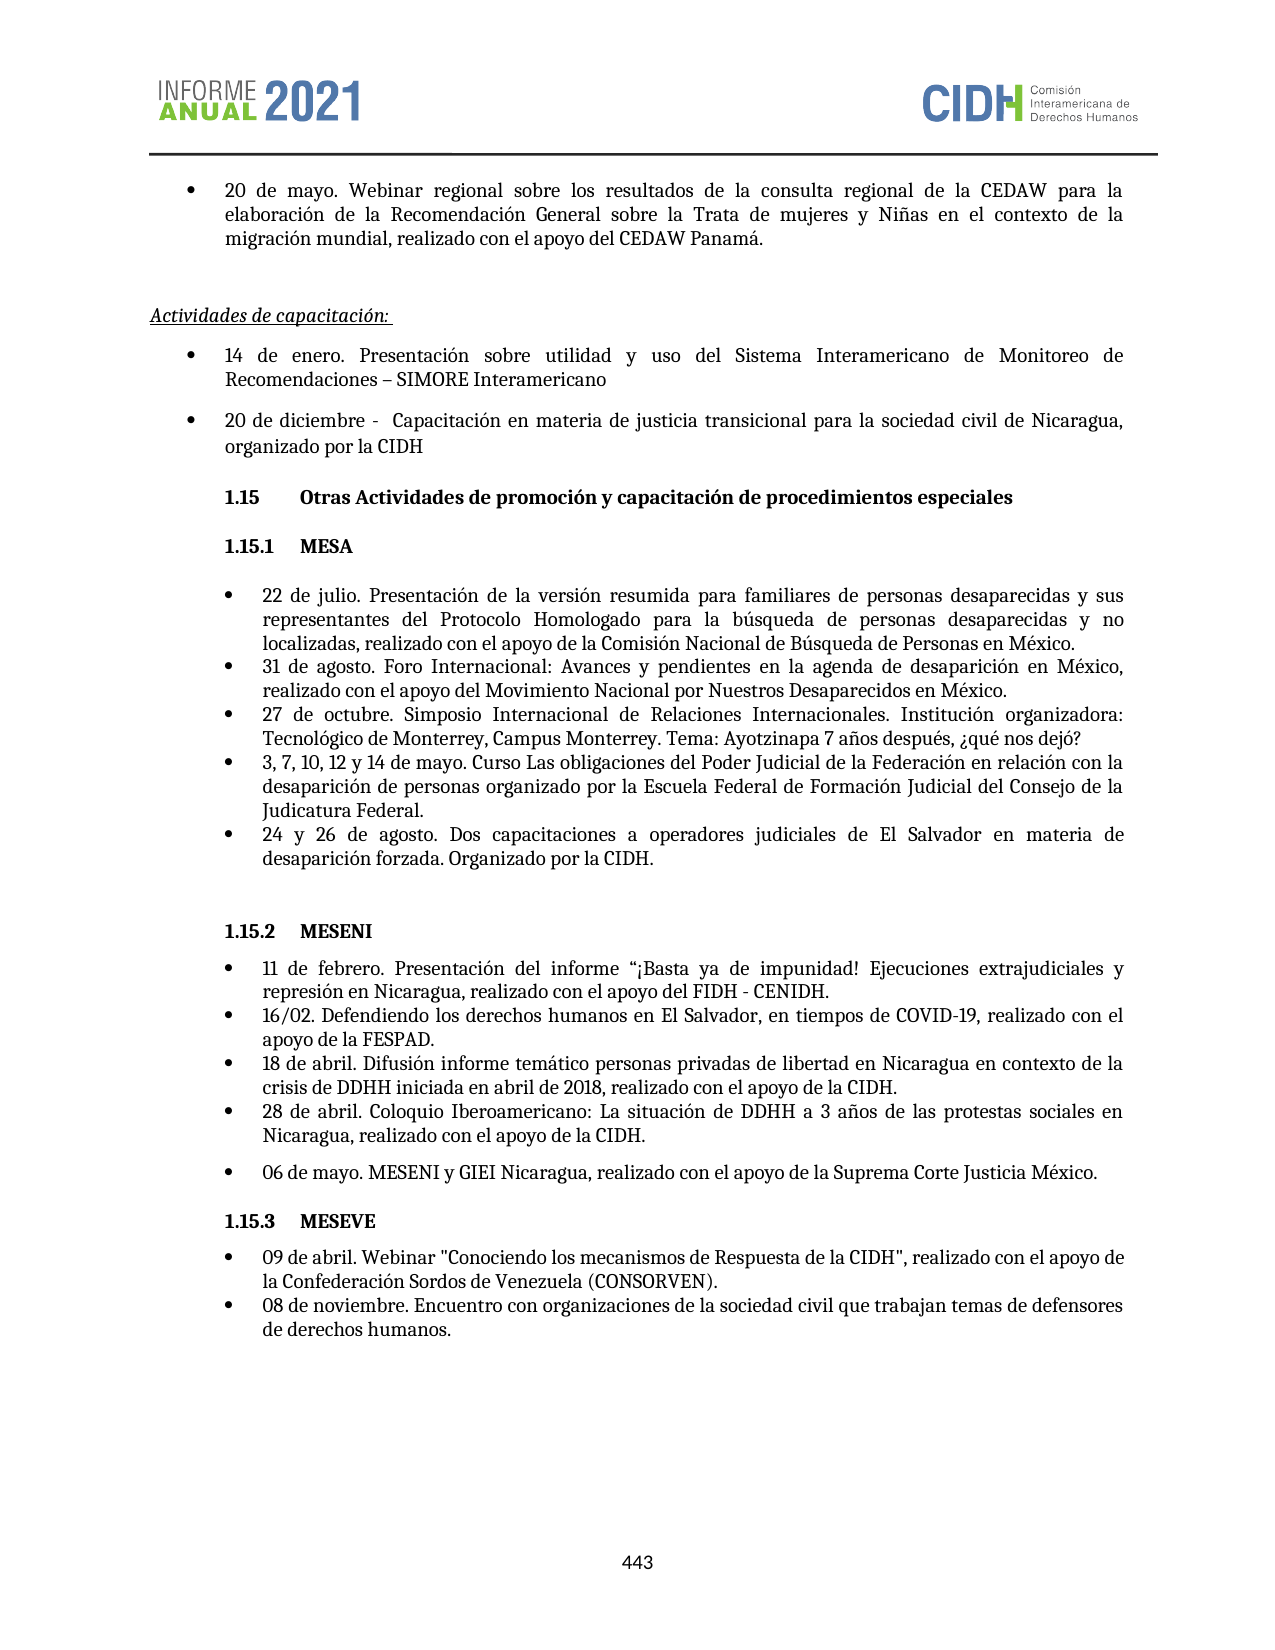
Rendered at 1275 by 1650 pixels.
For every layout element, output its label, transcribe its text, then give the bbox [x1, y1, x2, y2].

picture [914, 74, 1158, 132]
list 22 de julio. Presentación de la versión resumida para familiares de personas desaparecidas y sus representantes del Protocolo Homologado para la búsqueda de personas desaparecidas y no localizadas, realizado con el apoyo de la Comisión Nacional de Búsqueda de Personas en México. [225, 583, 1125, 655]
text 1.15.1 MESA [150, 534, 1125, 558]
text Actividades de capacitación: [150, 303, 1125, 327]
list 09 de abril. Webinar "Conociendo los mecanismos de Respuesta de la CIDH", realizado con el apoyo de la Confederación Sordos de Venezuela (CONSORVEN). [225, 1246, 1125, 1294]
list 14 de enero. Presentación sobre utilidad y uso del Sistema Interamericano de Monitoreo de Recomendaciones – SIMORE Interamericano [187, 344, 1125, 392]
list 20 de mayo. Webinar regional sobre los resultados de la consulta regional de la CEDAW para la elaboración de la Recomendación General sobre la Trata de mujeres y Niñas en el contexto de la migración mundial, realizado con el apoyo del CEDAW Panamá. [187, 178, 1125, 250]
picture [150, 75, 368, 126]
list 31 de agosto. Foro Internacional: Avances y pendientes en la agenda de desaparición en México, realizado con el apoyo del Movimiento Nacional por Nuestros Desaparecidos en México. [225, 655, 1125, 703]
list 20 de diciembre - Capacitación en materia de justicia transicional para la sociedad civil de Nicaragua, organizado por la CIDH [187, 409, 1125, 458]
list 08 de noviembre. Encuentro con organizaciones de la sociedad civil que trabajan temas de defensores de derechos humanos. [225, 1294, 1125, 1342]
text 1.15.3 MESEVE [150, 1209, 1125, 1233]
list 16/02. Defendiendo los derechos humanos en El Salvador, en tiempos de COVID-19, realizado con el apoyo de la FESPAD. [225, 1004, 1125, 1052]
list 11 de febrero. Presentación del informe “¡Basta ya de impunidad! Ejecuciones extrajudiciales y represión en Nicaragua, realizado con el apoyo del FIDH - CENIDH. [225, 956, 1125, 1004]
list 27 de octubre. Simposio Internacional de Relaciones Internacionales. Institución organizadora: Tecnológico de Monterrey, Campus Monterrey. Tema: Ayotzinapa 7 años después, ¿qué nos dejó? [225, 703, 1125, 751]
list 28 de abril. Coloquio Iberoamericano: La situación de DDHH a 3 años de las protestas sociales en Nicaragua, realizado con el apoyo de la CIDH. [225, 1100, 1125, 1148]
list 18 de abril. Difusión informe temático personas privadas de libertad en Nicaragua en contexto de la crisis de DDHH iniciada en abril de 2018, realizado con el apoyo de la CIDH. [225, 1052, 1125, 1100]
text 1.15 Otras Actividades de promoción y capacitación de procedimientos especiales [150, 485, 1125, 509]
list 24 y 26 de agosto. Dos capacitaciones a operadores judiciales de El Salvador en materia de desaparición forzada. Organizado por la CIDH. [225, 823, 1125, 871]
list 3, 7, 10, 12 y 14 de mayo. Curso Las obligaciones del Poder Judicial de la Federación en relación con la desaparición de personas organizado por la Escuela Federal de Formación Judicial del Consejo de la Judicatura Federal. [225, 751, 1125, 823]
text 1.15.2 MESENI [150, 920, 1125, 944]
list 06 de mayo. MESENI y GIEI Nicaragua, realizado con el apoyo de la Suprema Corte Justicia México. [225, 1160, 1125, 1184]
